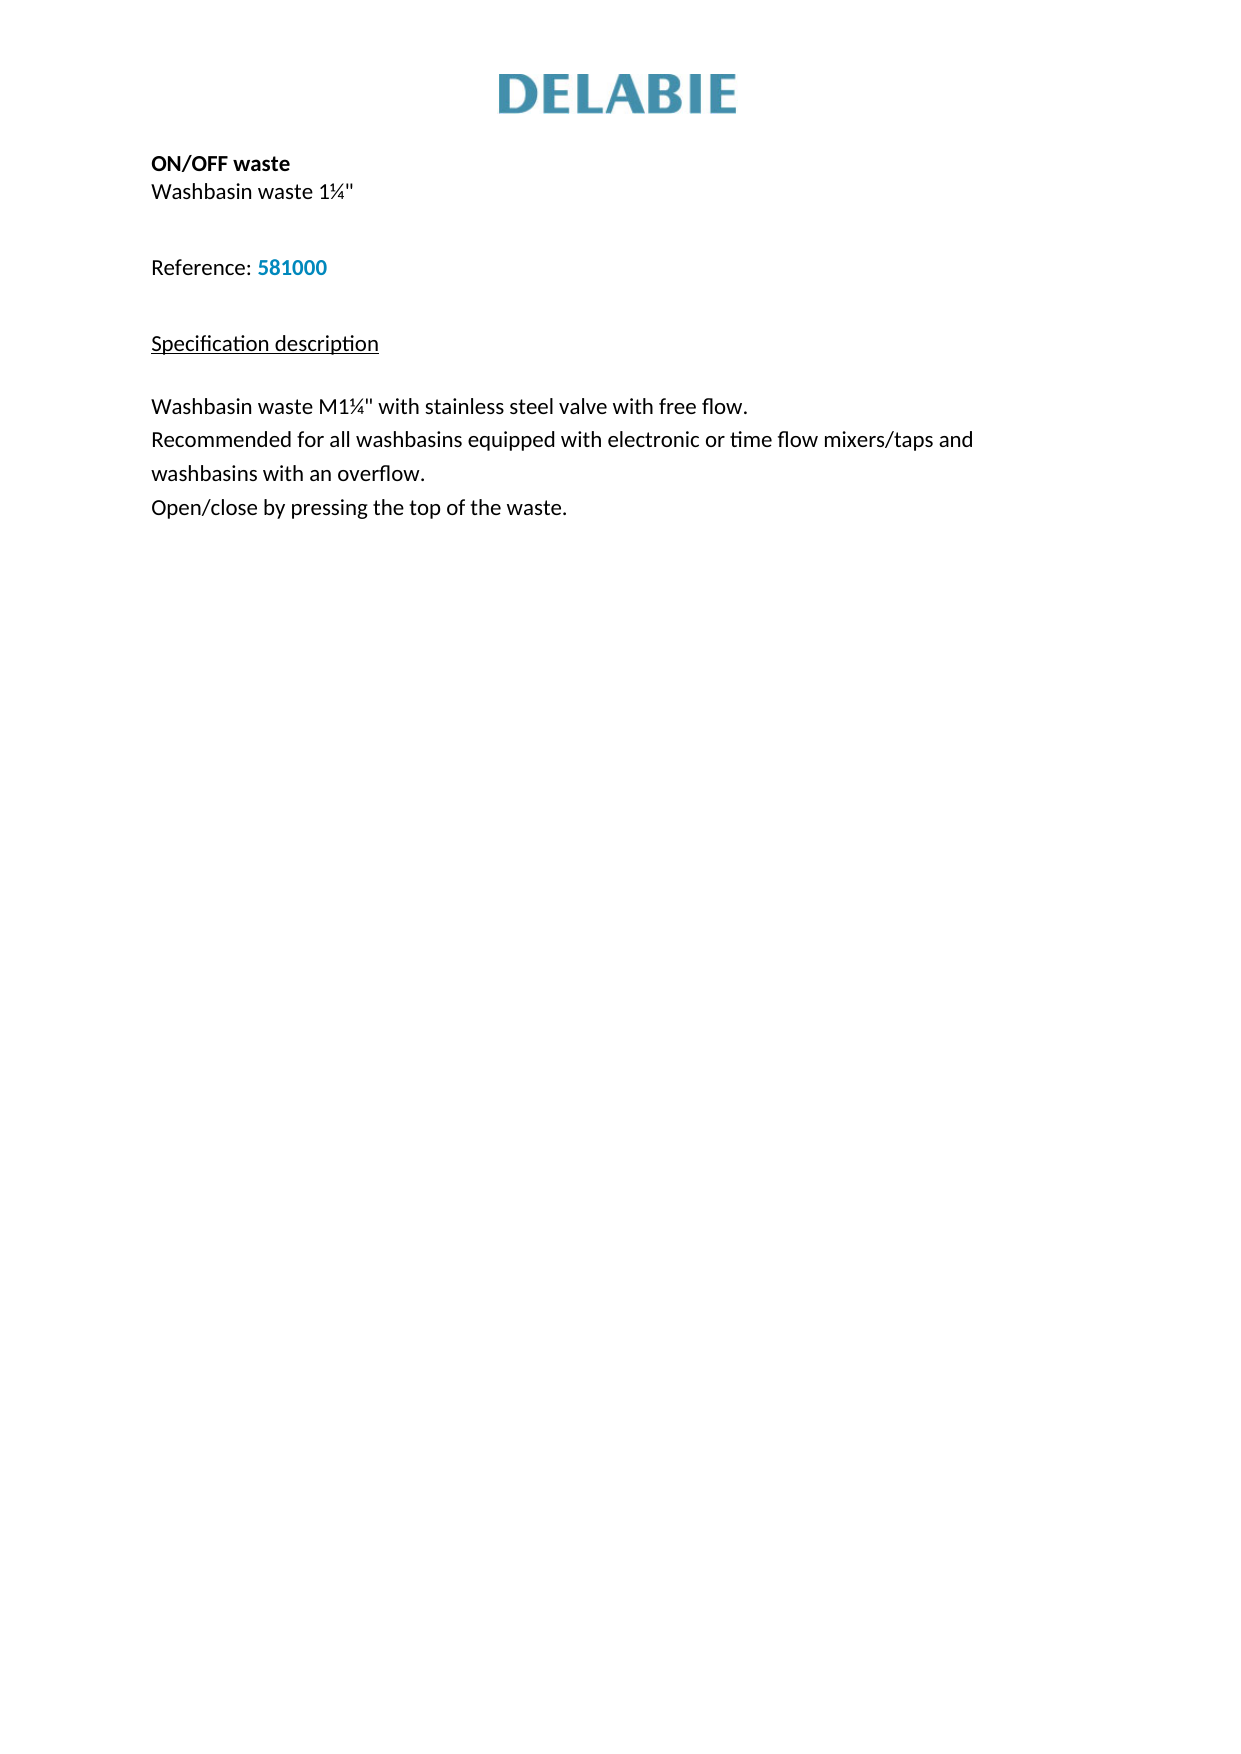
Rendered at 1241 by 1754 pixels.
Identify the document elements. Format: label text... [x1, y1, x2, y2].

text Recommended for all washbasins equipped with electronic or time flow mixers/taps and washbasins with an overflow. [151, 426, 1084, 487]
text Reference: 581000 [151, 253, 1084, 281]
text Specification description [151, 329, 1084, 357]
text Washbasin waste 1¼" [151, 177, 1084, 205]
picture [497, 74, 738, 114]
text Washbasin waste M1¼" with stainless steel valve with free flow. [151, 392, 1084, 420]
text Open/close by pressing the top of the waste. [151, 493, 1084, 521]
text ON/OFF waste [151, 149, 1084, 177]
